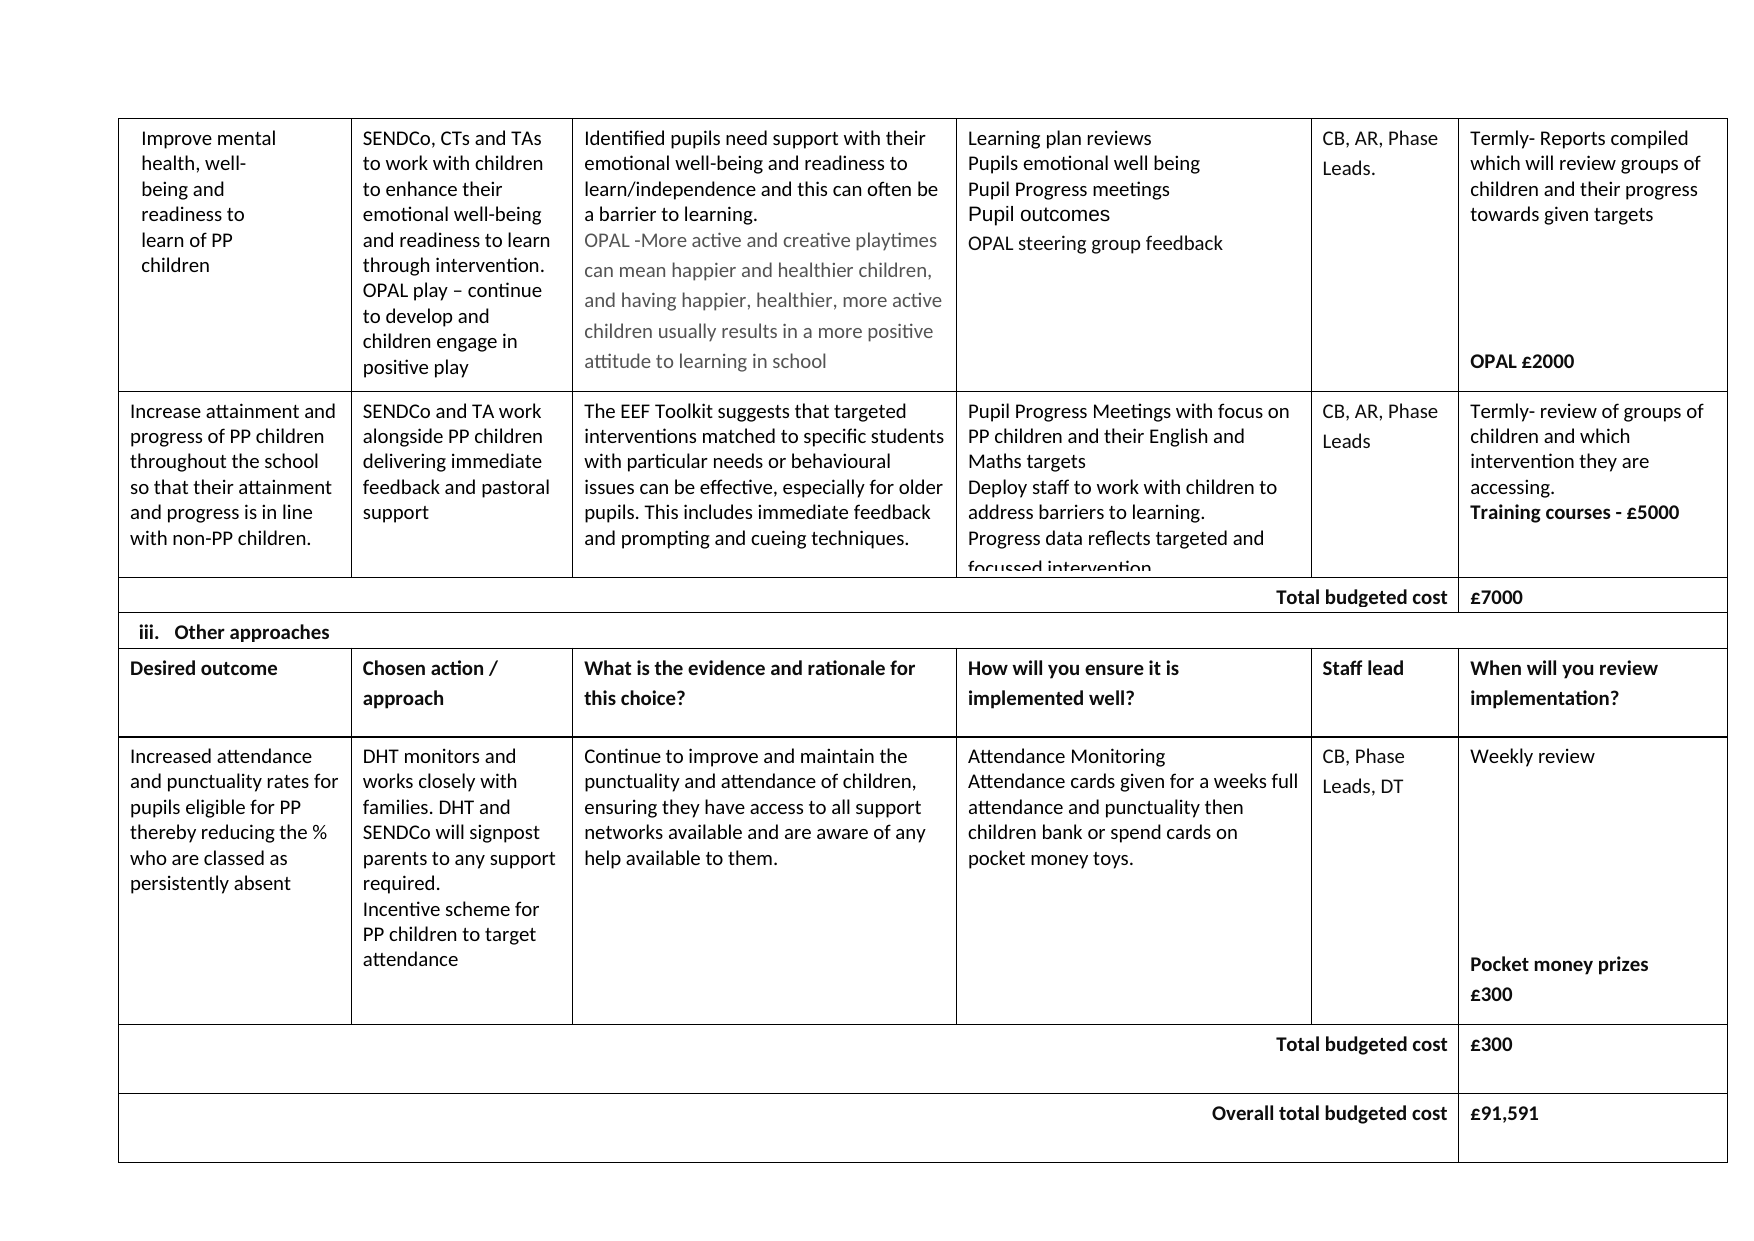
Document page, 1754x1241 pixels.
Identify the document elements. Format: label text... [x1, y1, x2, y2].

table_cell £300 [1459, 1025, 1727, 1093]
table_cell £91,591 [1459, 1094, 1727, 1162]
table_cell DHT monitors and works closely with families. DHT and SENDCo will signpost parents to any support required. Incentive scheme for PP children to target attendance [352, 738, 572, 1024]
table_cell Other approaches [119, 613, 1727, 648]
table_cell £7000 [1459, 578, 1727, 612]
table_cell Staff lead [1312, 649, 1458, 736]
table_cell Total budgeted cost [119, 578, 1458, 612]
table_cell Desired outcome [119, 649, 351, 736]
table_cell [119, 119, 351, 391]
table_cell CB, AR, Phase Leads [1312, 392, 1458, 577]
table_cell Overall total budgeted cost [119, 1094, 1458, 1162]
table_cell SENDCo and TA work alongside PP children delivering immediate feedback and pastoral support [352, 392, 572, 577]
table_cell The EEF Toolkit suggests that targeted interventions matched to specific students with particular needs or behavioural issues can be effective, especially for older pupils. This includes immediate feedback and prompting and cueing techniques. [573, 392, 956, 577]
table_cell Attendance Monitoring Attendance cards given for a weeks full attendance and punctuality then children bank or spend cards on pocket money toys. [957, 738, 1311, 1024]
table_cell Increase attainment and progress of PP children throughout the school so that their attainment and progress is in line with non-PP children. [119, 392, 351, 577]
table_cell How will you ensure it is implemented well? [957, 649, 1311, 736]
table_cell What is the evidence and rationale for this choice? [573, 649, 956, 736]
table_cell CB, Phase Leads, DT [1312, 738, 1458, 1024]
table_cell Chosen action / approach [352, 649, 572, 736]
table_cell When will you review implementation? [1459, 649, 1727, 736]
table_cell Identified pupils need support with their emotional well-being and readiness to learn/independence and this can often be a barrier to learning. OPAL -More active and creative playtimes can mean happier and healthier children, and having happier, healthier, more active children usually results in a more positive attitude to learning in school [573, 119, 956, 391]
table_cell Termly- review of groups of children and which intervention they are accessing. Training courses - £5000 [1459, 392, 1727, 577]
table_cell Total budgeted cost [119, 1025, 1458, 1093]
table_cell Continue to improve and maintain the punctuality and attendance of children, ensuring they have access to all support networks available and are aware of any help available to them. [573, 738, 956, 1024]
table_cell Pupil Progress Meetings with focus on PP children and their English and Maths targets Deploy staff to work with children to address barriers to learning. Progress data reflects targeted and focussed intervention. [957, 392, 1311, 577]
table_cell Weekly review Pocket money prizes £300 [1459, 738, 1727, 1024]
table_cell CB, AR, Phase Leads. [1312, 119, 1458, 391]
table_cell SENDCo, CTs and TAs to work with children to enhance their emotional well-being and readiness to learn through intervention. OPAL play – continue to develop and children engage in positive play [352, 119, 572, 391]
table_cell Termly- Reports compiled which will review groups of children and their progress towards given targets OPAL £2000 [1459, 119, 1727, 391]
table_cell Learning plan reviews Pupils emotional well being Pupil Progress meetings Pupil outcomes OPAL steering group feedback [957, 119, 1311, 391]
table_cell Increased attendance and punctuality rates for pupils eligible for PP thereby reducing the % who are classed as persistently absent [119, 738, 351, 1024]
